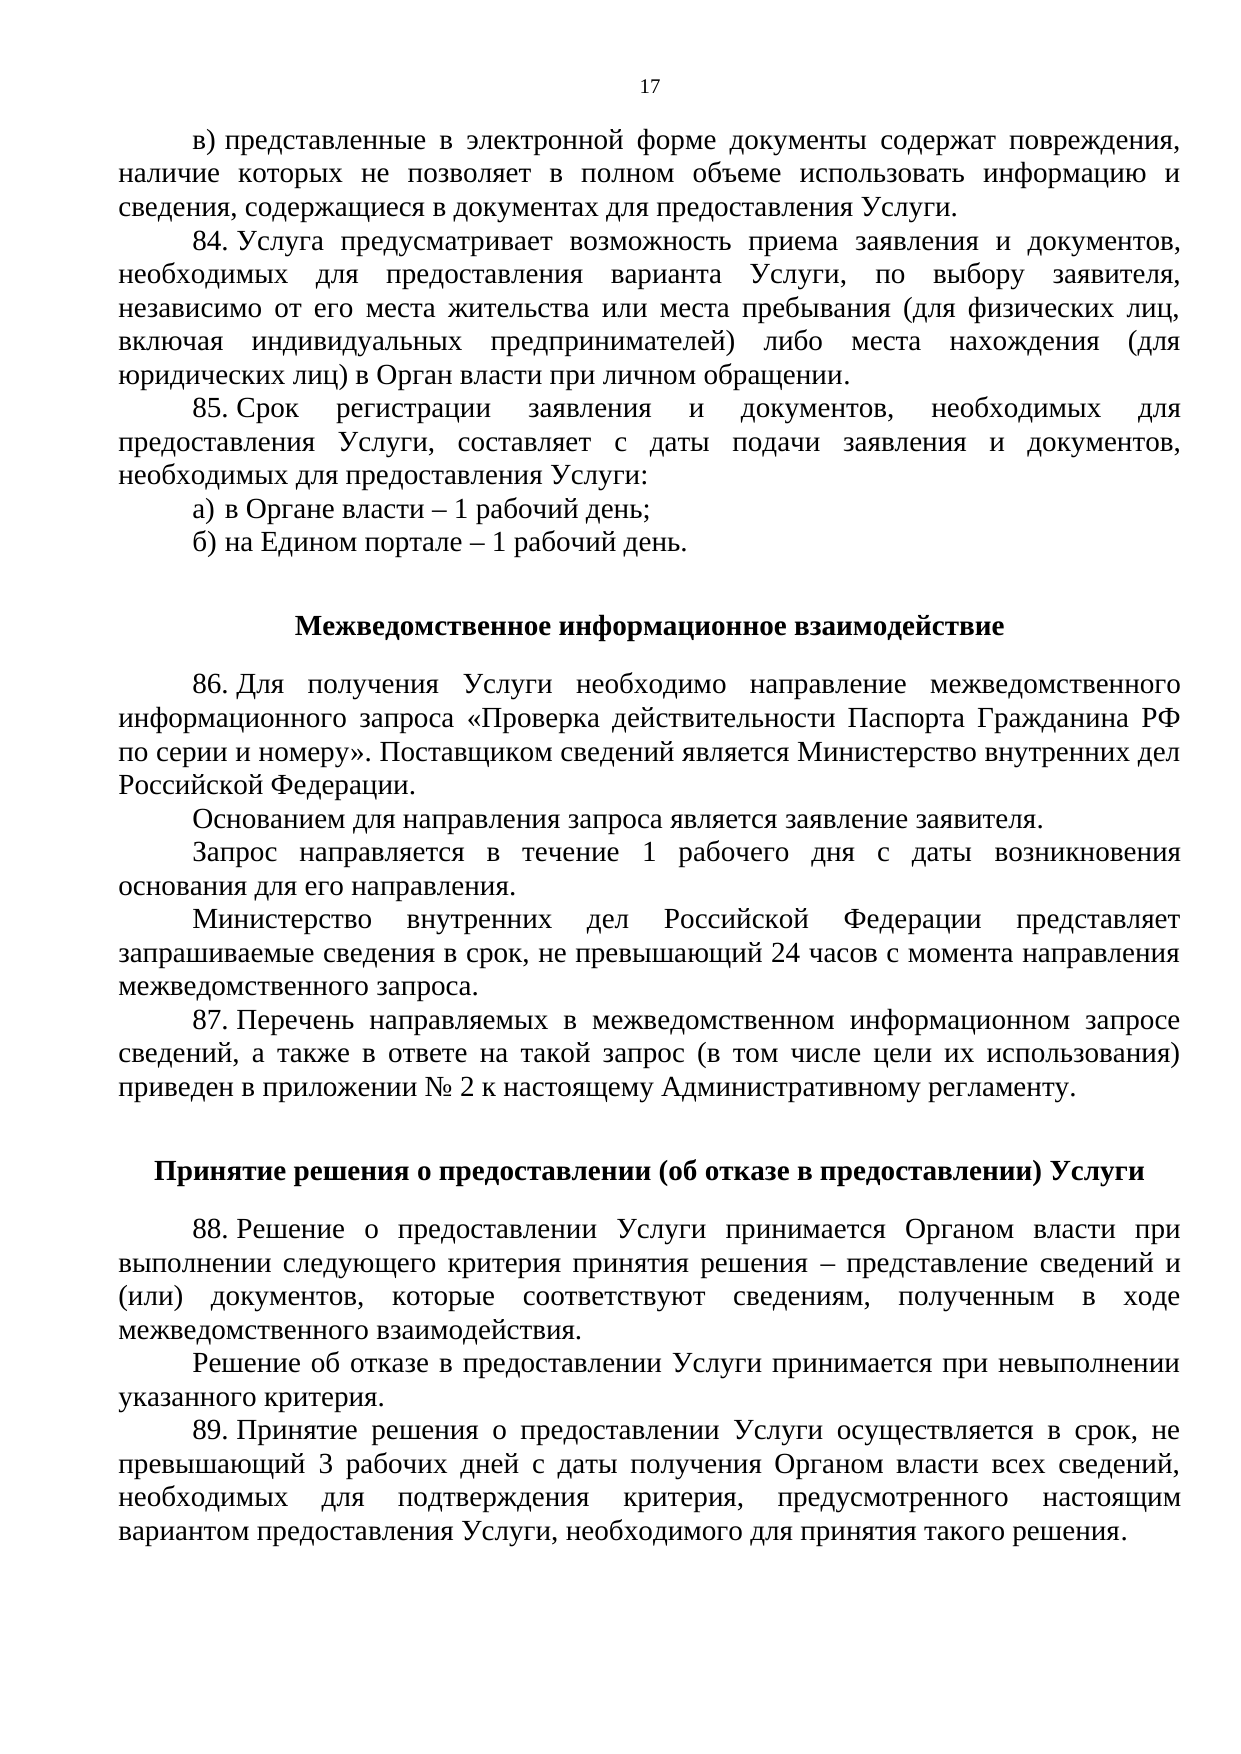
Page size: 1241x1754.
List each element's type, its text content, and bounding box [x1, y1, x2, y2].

text Решение об отказе в предоставлении Услуги принимается при невыполнении указанного критерия. [118, 1345, 1181, 1412]
list в Органе власти – 1 рабочий день; [118, 491, 1181, 524]
list Для получения Услуги необходимо направление межведомственного информационного запроса «Проверка действительности Паспорта Гражданина РФ по серии и номеру». Поставщиком сведений является Министерство внутренних дел Российской Федерации. [118, 667, 1181, 801]
text Межведомственное информационное взаимодействие [118, 608, 1181, 642]
list на Едином портале – 1 рабочий день. [118, 524, 1181, 558]
list представленные в электронной форме документы содержат повреждения, наличие которых не позволяет в полном объеме использовать информацию и сведения, содержащиеся в документах для предоставления Услуги. [118, 122, 1181, 223]
text Принятие решения о предоставлении (об отказе в предоставлении) Услуги [118, 1153, 1181, 1186]
list Срок регистрации заявления и документов, необходимых для предоставления Услуги, составляет с даты подачи заявления и документов, необходимых для предоставления Услуги: [118, 390, 1181, 491]
list Решение о предоставлении Услуги принимается Органом власти при выполнении следующего критерия принятия решения – представление сведений и (или) документов, которые соответствуют сведениям, полученным в ходе межведомственного взаимодействия. [118, 1211, 1181, 1345]
list Перечень направляемых в межведомственном информационном запросе сведений, а также в ответе на такой запрос (в том числе цели их использования) приведен в приложении № 2 к настоящему Административному регламенту. [118, 1002, 1181, 1103]
text Запрос направляется в течение 1 рабочего дня с даты возникновения основания для его направления. [118, 834, 1181, 901]
text Министерство внутренних дел Российской Федерации представляет запрашиваемые сведения в срок, не превышающий 24 часов с момента направления межведомственного запроса. [118, 901, 1181, 1002]
text Основанием для направления запроса является заявление заявителя. [118, 801, 1181, 834]
list Принятие решения о предоставлении Услуги осуществляется в срок, не превышающий 3 рабочих дней с даты получения Органом власти всех сведений, необходимых для подтверждения критерия, предусмотренного настоящим вариантом предоставления Услуги, необходимого для принятия такого решения. [118, 1412, 1181, 1547]
list Услуга предусматривает возможность приема заявления и документов, необходимых для предоставления варианта Услуги, по выбору заявителя, независимо от его места жительства или места пребывания (для физических лиц, включая индивидуальных предпринимателей) либо места нахождения (для юридических лиц) в Орган власти при личном обращении. [118, 223, 1181, 390]
